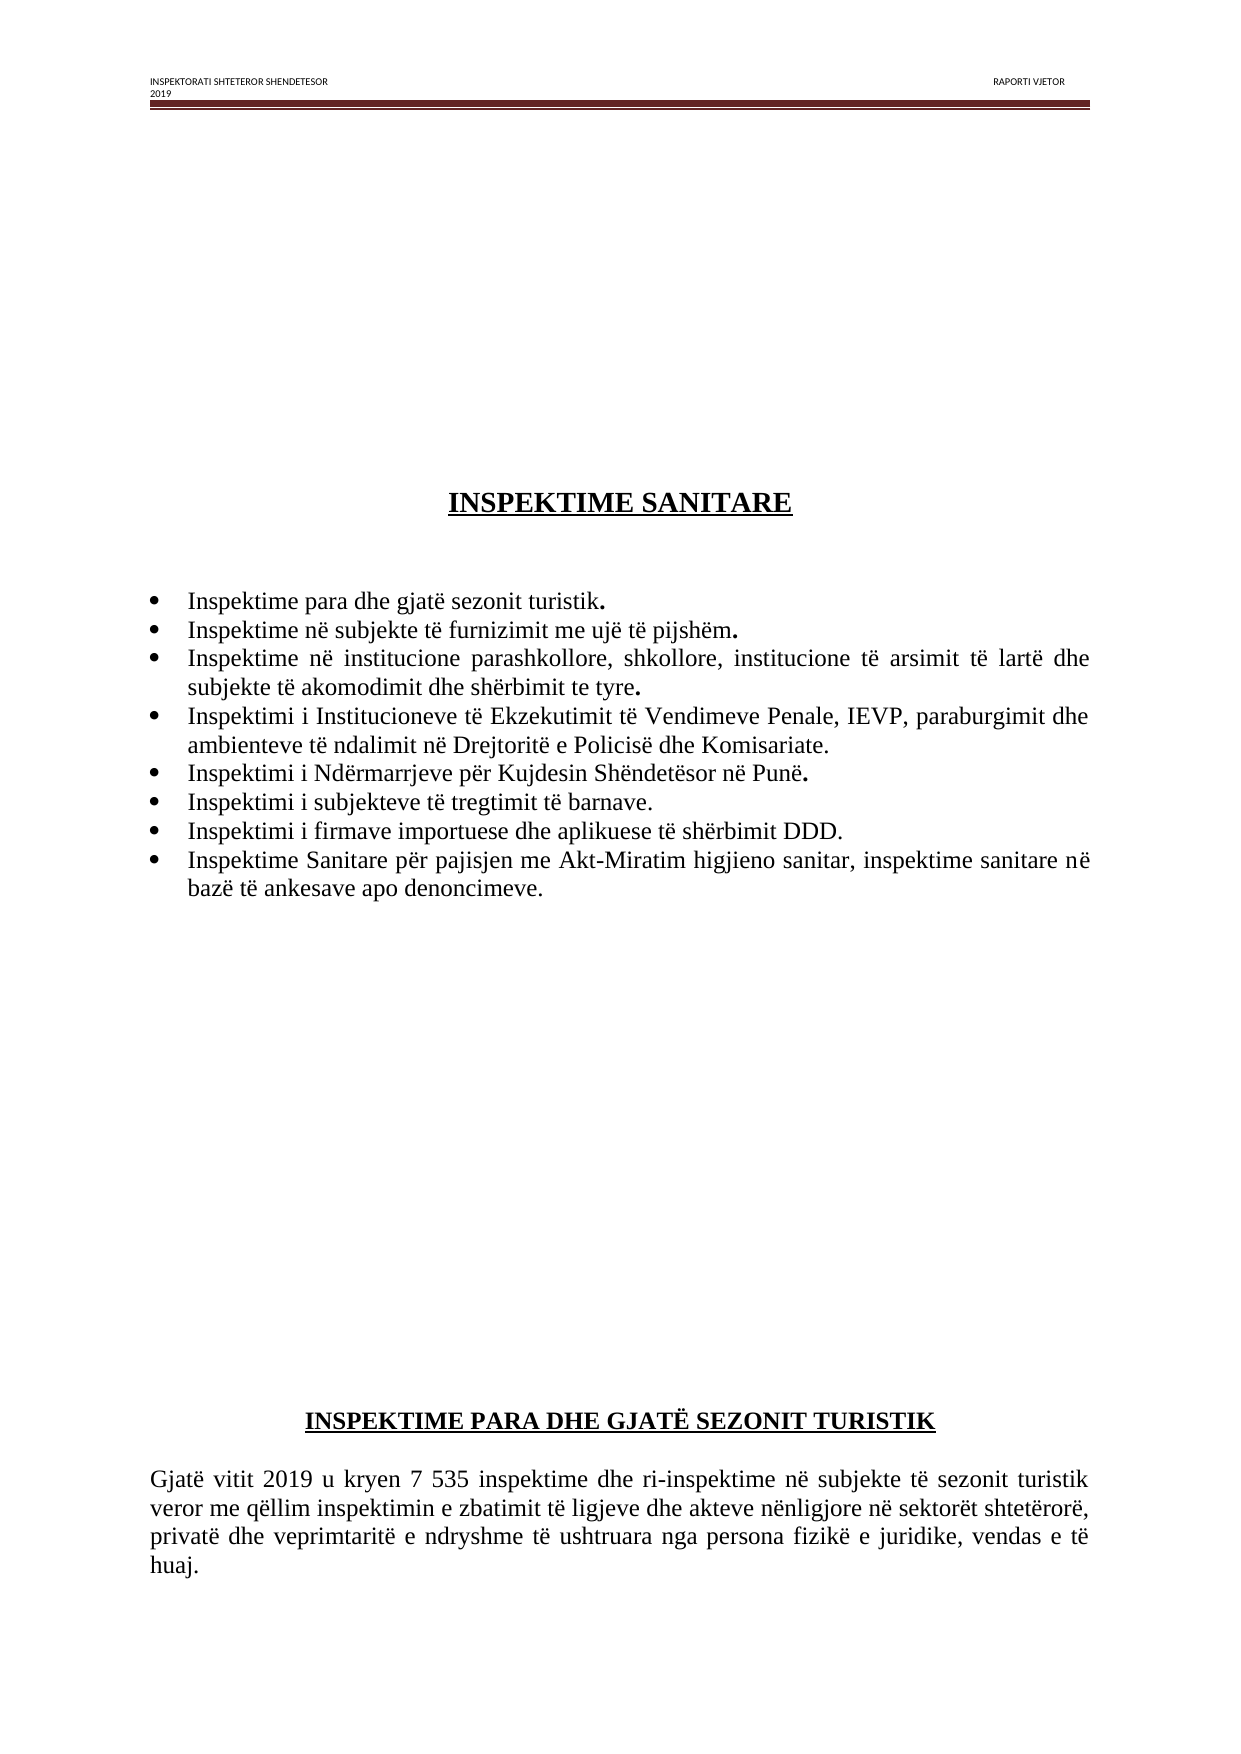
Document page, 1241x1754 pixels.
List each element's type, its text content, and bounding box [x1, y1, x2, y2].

text Gjatë vitit 2019 u kryen 7 535 inspektime dhe ri-inspektime në subjekte të sezonit turistik veror me qëllim inspektimin e zbatimit të ligjeve dhe akteve nënligjore në sektorët shtetërorë, privatë dhe veprimtaritë e ndryshme të ushtruara nga persona fizikë e juridike, vendas e të huaj. [150, 1464, 1090, 1579]
list Inspektimi i Institucioneve të Ekzekutimit të Vendimeve Penale, IEVP, paraburgimit dhe ambienteve të ndalimit në Drejtoritë e Policisë dhe Komisariate. [150, 701, 1090, 758]
list Inspektimi i firmave importuese dhe aplikuese të shërbimit DDD. [150, 816, 1090, 845]
text INSPEKTIME SANITARE [150, 485, 1090, 519]
list Inspektimi i subjekteve të tregtimit të barnave. [150, 787, 1090, 816]
list Inspektime në institucione parashkollore, shkollore, institucione të arsimit të lartë dhe subjekte të akomodimit dhe shërbimit te tyre. [150, 643, 1090, 701]
text Inspektime para dhe Gjatë sezonit turistik [150, 1406, 1090, 1435]
list Inspektime në subjekte të furnizimit me ujë të pijshëm. [150, 615, 1090, 643]
list Inspektime para dhe gjatë sezonit turistik. [150, 586, 1090, 615]
list Inspektime Sanitare për pajisjen me Akt-Miratim higjieno sanitar, inspektime sanitare në bazë të ankesave apo denoncimeve. [150, 845, 1090, 902]
list Inspektimi i Ndërmarrjeve për Kujdesin Shëndetësor në Punë. [150, 758, 1090, 787]
